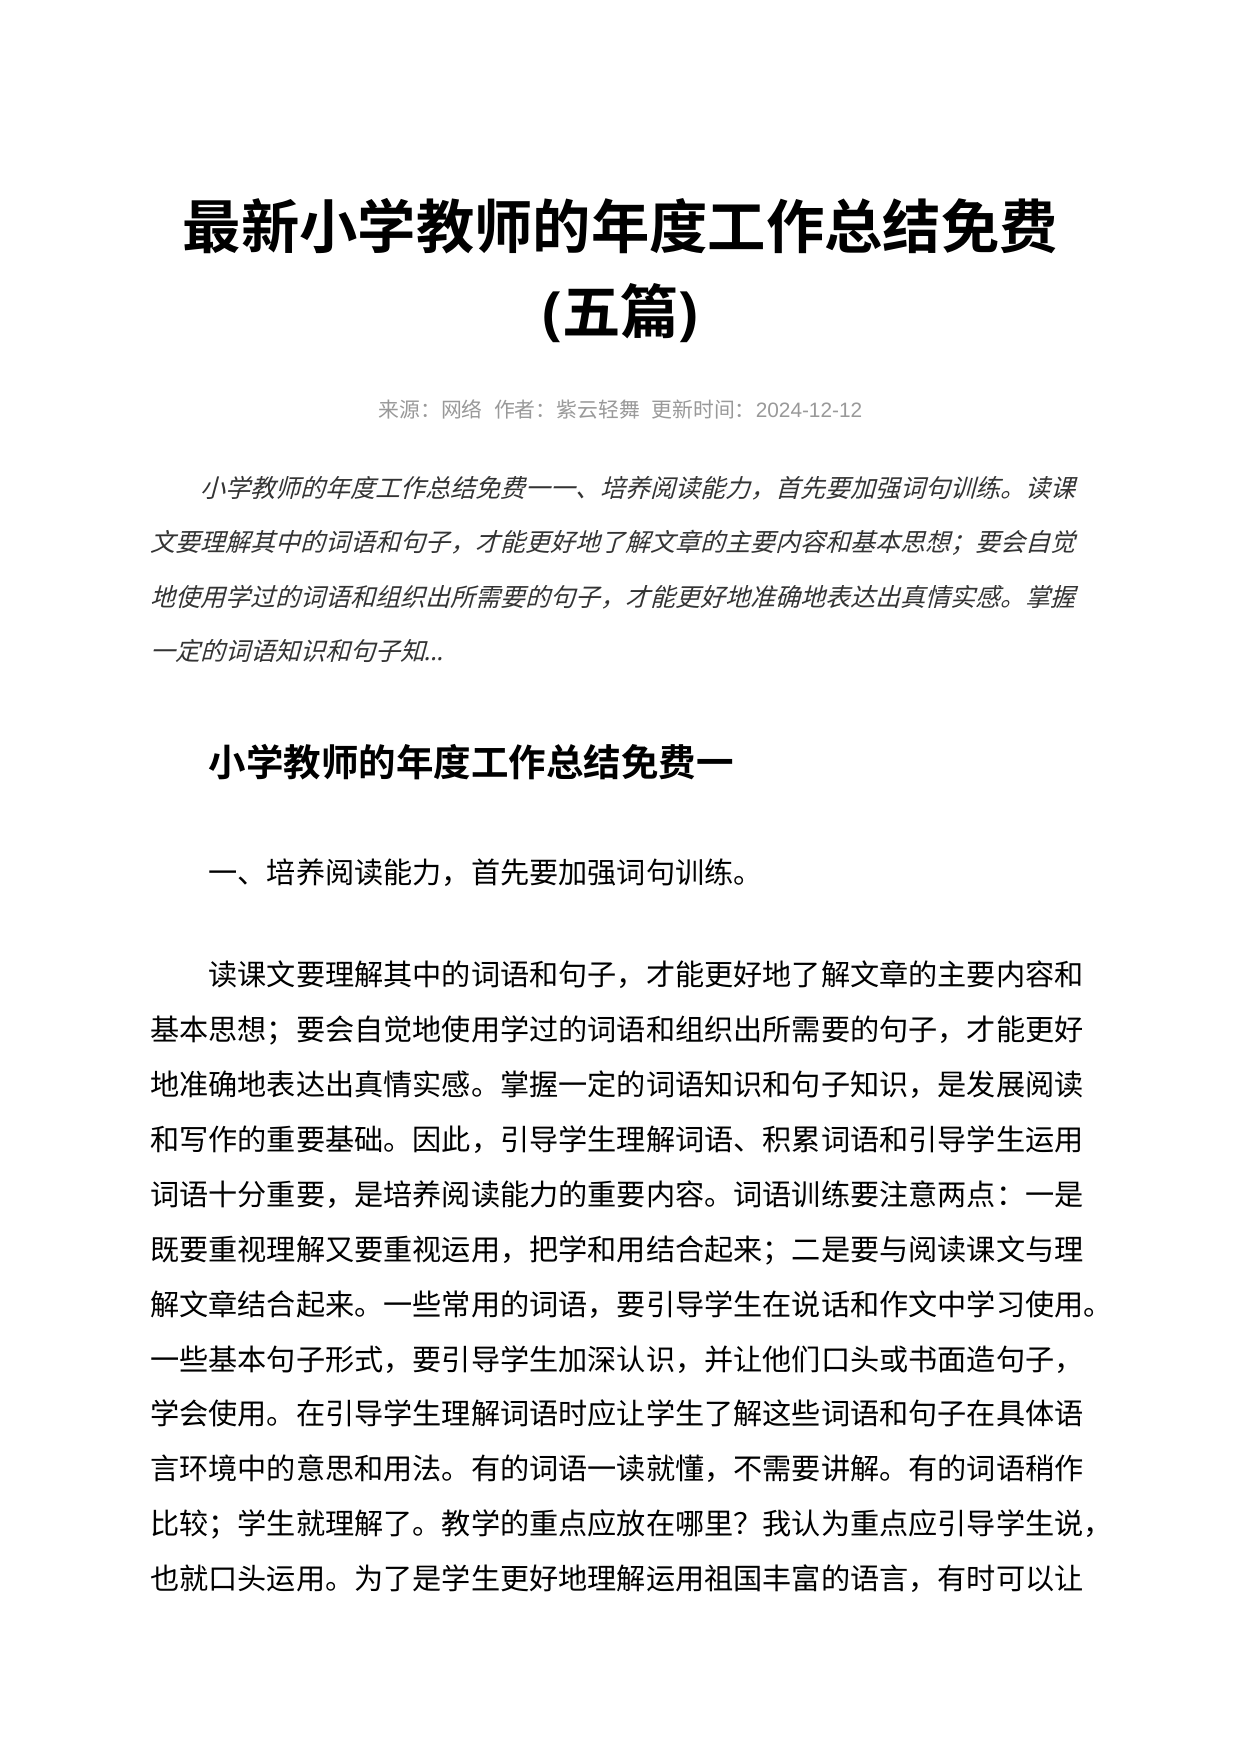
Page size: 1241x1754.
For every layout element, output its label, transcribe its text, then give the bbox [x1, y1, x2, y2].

subtitle 最新小学教师的年度工作总结免费(五篇) [150, 181, 1090, 351]
text 来源：网络 作者：紫云轻舞 更新时间：2024-12-12 [150, 397, 1090, 421]
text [150, 952, 1090, 1598]
text 小学教师的年度工作总结免费一 [150, 733, 1090, 787]
text 一、培养阅读能力，首先要加强词句训练。 [150, 850, 1090, 892]
text 小学教师的年度工作总结免费一一、培养阅读能力，首先要加强词句训练。读课文要理解其中的词语和句子，才能更好地了解文章的主要内容和基本思想；要会自觉地使用学过的词语和组织出所需要的句子，才能更好地准确地表达出真情实感。掌握一定的词语知识和句子知... [150, 468, 1090, 668]
